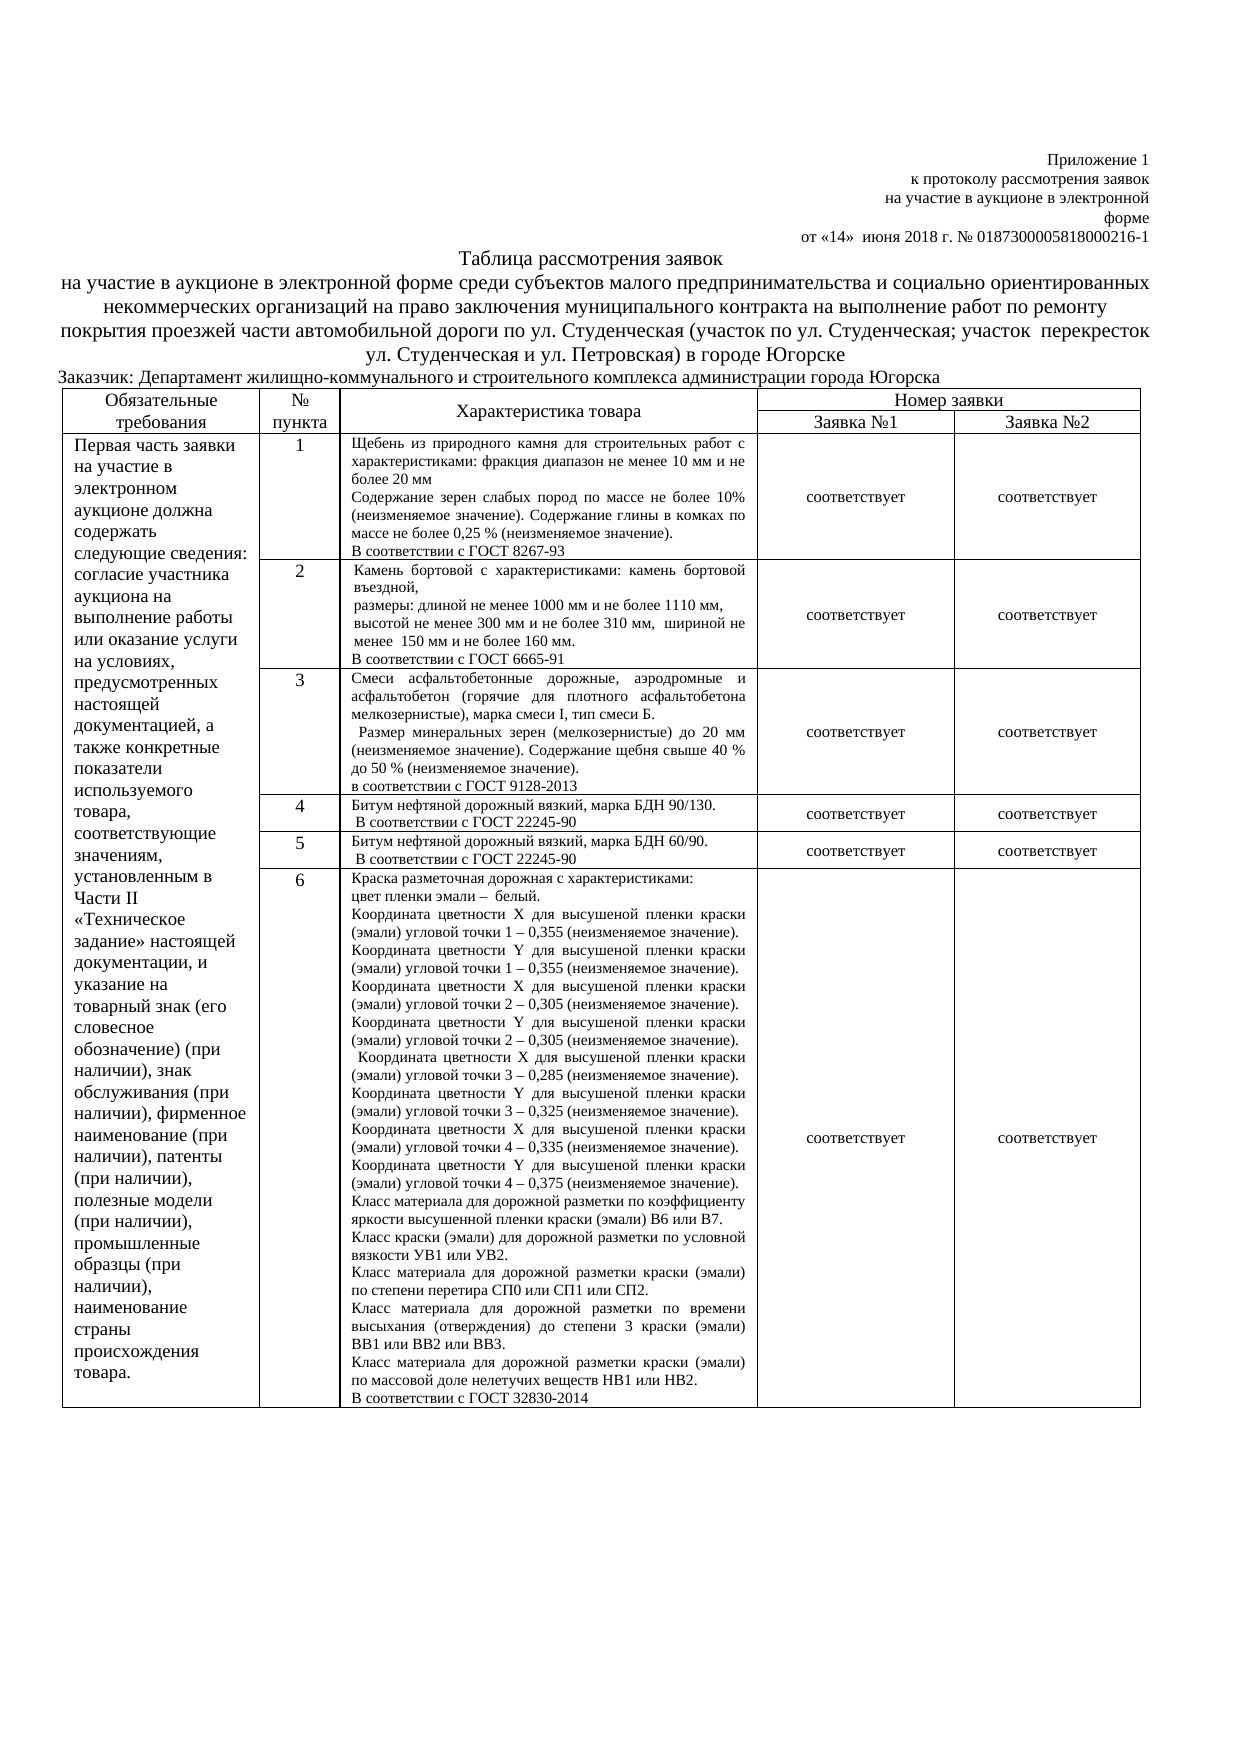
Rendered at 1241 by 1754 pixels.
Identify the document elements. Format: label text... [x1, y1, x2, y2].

table_cell соответствует [758, 832, 954, 868]
table_cell 1 [260, 434, 339, 559]
table_cell 5 [260, 832, 339, 868]
table_cell Краска разметочная дорожная с характеристиками: цвет пленки эмали – белый. Координата цветности X для высушеной пленки краски (эмали) угловой точки 1 – 0,355 (неизменяемое значение). Координата цветности Y для высушеной пленки краски (эмали) угловой точки 1 – 0,355 (неизменяемое значение). Координата цветности Х для высушеной пленки краски (эмали) угловой точки 2 – 0,305 (неизменяемое значение). Координата цветности Y для высушеной пленки краски (эмали) угловой точки 2 – 0,305 (неизменяемое значение). Координата цветности Х для высушеной пленки краски (эмали) угловой точки 3 – 0,285 (неизменяемое значение). Координата цветности Y для высушеной пленки краски (эмали) угловой точки 3 – 0,325 (неизменяемое значение). Координата цветности Х для высушеной пленки краски (эмали) угловой точки 4 – 0,335 (неизменяемое значение). Координата цветности Y для высушеной пленки краски (эмали) угловой точки 4 – 0,375 (неизменяемое значение). Класс материала для дорожной разметки по коэффициенту яркости высушенной пленки краски (эмали) В6 или В7. Класс краски (эмали) для дорожной разметки по условной вязкости УВ1 или УВ2. Класс материала для дорожной разметки краски (эмали) по степени перетира СП0 или СП1 или СП2. Класс материала для дорожной разметки по времени высыхания (отверждения) до степени 3 краски (эмали) ВВ1 или ВВ2 или ВВ3. Класс материала для дорожной разметки краски (эмали) по массовой доле нелетучих веществ НВ1 или НВ2. В соответствии с ГОСТ 32830-2014 [341, 869, 757, 1407]
table_cell 4 [260, 795, 339, 831]
text Заказчик: Департамент жилищно-коммунального и строительного комплекса администрации города Югорска [29, 366, 1152, 388]
table_cell соответствует [758, 669, 954, 794]
table_cell Первая часть заявки на участие в электронном аукционе должна содержать следующие сведения: согласие участника аукциона на выполнение работы или оказание услуги на условиях, предусмотренных настоящей документацией, а также конкретные показатели используемого товара, соответствующие значениям, установленным в Части II «Техническое задание» настоящей документации, и указание на товарный знак (его словесное обозначение) (при наличии), знак обслуживания (при наличии), фирменное наименование (при наличии), патенты (при наличии), полезные модели (при наличии), промышленные образцы (при наличии), наименование страны происхождения товара. [63, 434, 259, 1407]
table_cell соответствует [955, 434, 1140, 559]
table_cell соответствует [955, 832, 1140, 868]
table_cell Битум нефтяной дорожный вязкий, марка БДН 90/130. В соответствии с ГОСТ 22245-90 [341, 795, 757, 831]
table_cell соответствует [758, 869, 954, 1407]
table_cell соответствует [758, 795, 954, 831]
table_cell 6 [260, 869, 339, 1407]
table_cell соответствует [955, 795, 1140, 831]
text на участие в аукционе в электронной форме среди субъектов малого предпринимательства и социально ориентированных некоммерческих организаций на право заключения муниципального контракта на выполнение работ по ремонту покрытия проезжей части автомобильной дороги по ул. Студенческая (участок по ул. Студенческая; участок перекресток [59, 270, 1152, 342]
table_cell соответствует [758, 434, 954, 559]
table_cell Заявка №2 [955, 411, 1140, 433]
table_cell Битум нефтяной дорожный вязкий, марка БДН 60/90. В соответствии с ГОСТ 22245-90 [341, 832, 757, 868]
table_cell Камень бортовой с характеристиками: камень бортовой въездной, размеры: длиной не менее 1000 мм и не более 1110 мм, высотой не менее 300 мм и не более 310 мм, шириной не менее 150 мм и не более 160 мм. В соответствии с ГОСТ 6665-91 [341, 560, 757, 668]
table_header Обязательные требования [63, 389, 259, 433]
table_cell 2 [260, 560, 339, 668]
text Приложение 1 [74, 150, 1149, 169]
table_cell 3 [260, 669, 339, 794]
table_cell соответствует [955, 560, 1140, 668]
table_cell соответствует [758, 560, 954, 668]
table_cell Смеси асфальтобетонные дорожные, аэродромные и асфальтобетон (горячие для плотного асфальтобетона мелкозернистые), марка смеси I, тип смеси Б. Размер минеральных зерен (мелкозернистые) до 20 мм (неизменяемое значение). Содержание щебня свыше 40 % до 50 % (неизменяемое значение). в соответствии с ГОСТ 9128-2013 [341, 669, 757, 794]
table_cell Заявка №1 [758, 411, 954, 433]
text от «14» июня 2018 г. № 0187300005818000216-1 [74, 227, 1149, 246]
text ул. Студенческая и ул. Петровская) в городе Югорске [59, 342, 1152, 366]
table_header Номер заявки [758, 389, 1140, 410]
text Таблица рассмотрения заявок [29, 246, 1152, 270]
table_cell соответствует [955, 669, 1140, 794]
text к протоколу рассмотрения заявок [74, 169, 1149, 188]
table_header Характеристика товара [341, 389, 757, 433]
table_cell Щебень из природного камня для строительных работ с характеристиками: фракция диапазон не менее 10 мм и не более 20 мм Содержание зерен слабых пород по массе не более 10% (неизменяемое значение). Содержание глины в комках по массе не более 0,25 % (неизменяемое значение). В соответствии с ГОСТ 8267-93 [341, 434, 757, 559]
table_cell соответствует [955, 869, 1140, 1407]
table_header № пункта [260, 389, 339, 433]
text на участие в аукционе в электронной форме [74, 188, 1149, 227]
